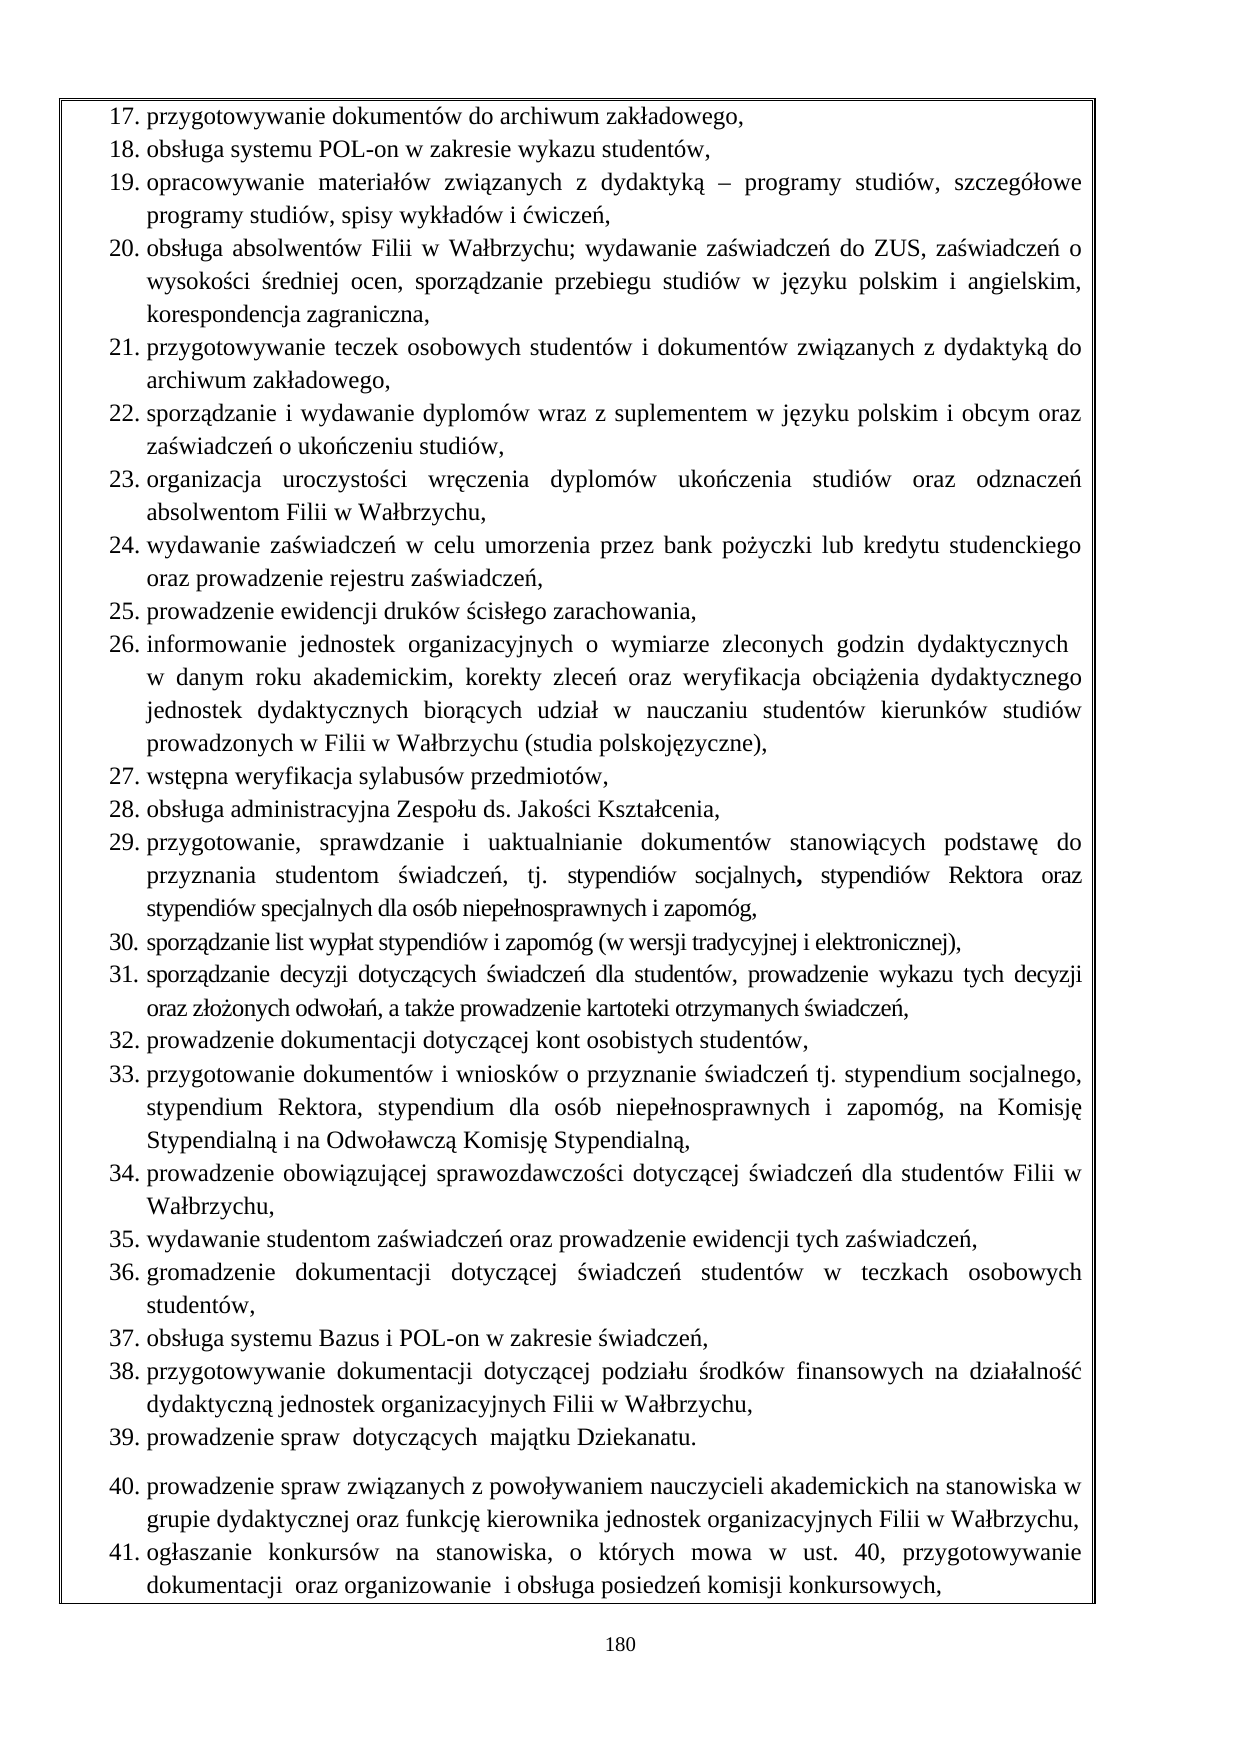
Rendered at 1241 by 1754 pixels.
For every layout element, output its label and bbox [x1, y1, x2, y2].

table_cell [62, 101, 1092, 1603]
